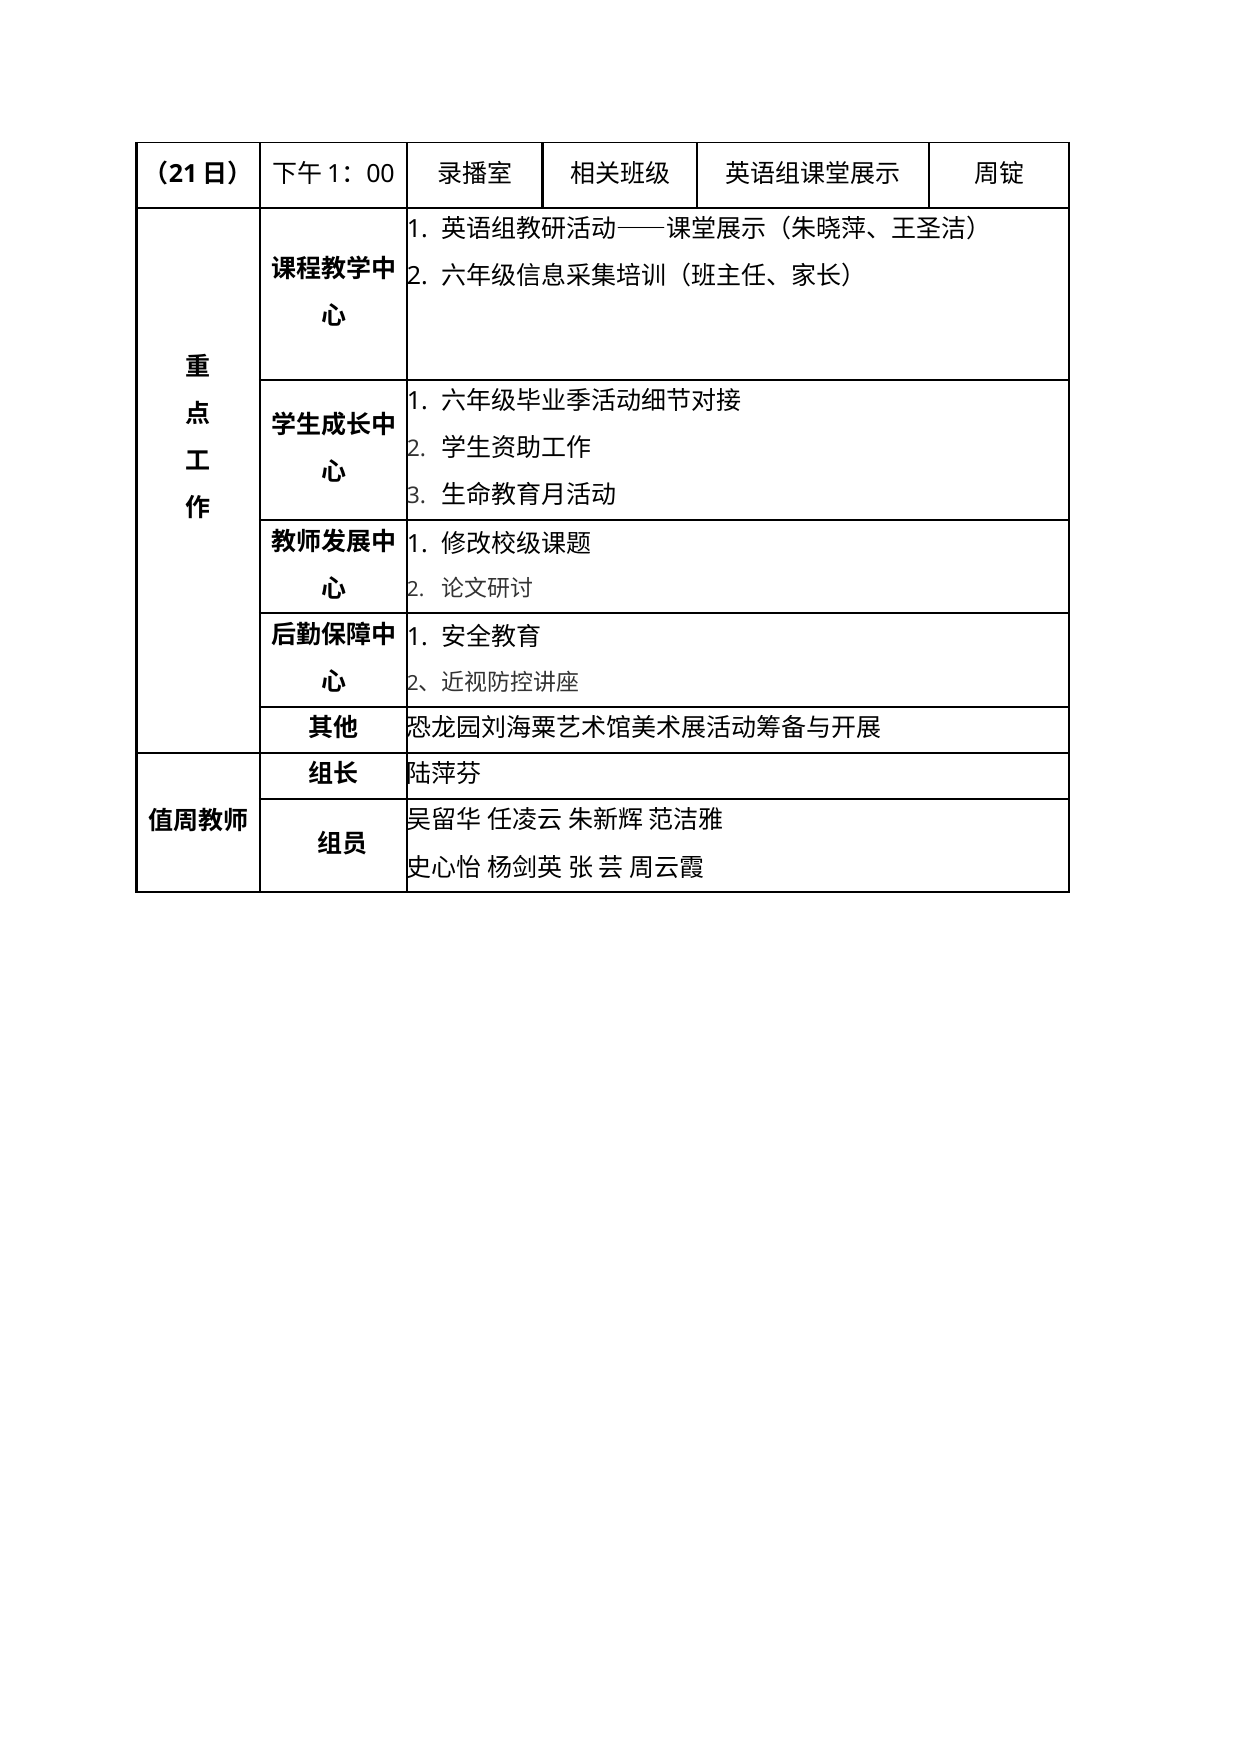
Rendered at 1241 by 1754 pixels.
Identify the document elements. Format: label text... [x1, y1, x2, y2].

table_cell 英语组教研活动——课堂展示（朱晓萍、王圣洁） 六年级信息采集培训（班主任、家长） [408, 209, 1068, 379]
table_cell 吴留华 任凌云 朱新辉 范洁雅 史心怡 杨剑英 张 芸 周云霞 [408, 800, 1068, 891]
table_cell 修改校级课题 论文研讨 [408, 521, 1068, 612]
table_cell 恐龙园刘海粟艺术馆美术展活动筹备与开展 [408, 708, 1068, 752]
table_cell 下午1：00 [261, 143, 406, 207]
table_cell 组员 [261, 800, 406, 891]
table_cell 周锭 [930, 143, 1068, 207]
table_cell 课程教学中心 [261, 209, 406, 379]
table_cell 相关班级 [544, 143, 696, 207]
table_cell 教师发展中心 [261, 521, 406, 612]
table_cell 学生成长中心 [261, 381, 406, 519]
table_cell 星期五 （21日） [138, 143, 259, 207]
table_cell 录播室 [408, 143, 541, 207]
table_cell 值周教师 [138, 754, 259, 891]
table_cell 后勤保障中心 [261, 614, 406, 706]
table_cell 六年级毕业季活动细节对接 学生资助工作 生命教育月活动 [408, 381, 1068, 519]
table_cell 组长 [261, 754, 406, 798]
table_cell 安全教育 2、近视防控讲座 [408, 614, 1068, 706]
table_cell 陆萍芬 [408, 754, 1068, 798]
table_cell 英语组课堂展示 [698, 143, 928, 207]
table_cell 其他 [261, 708, 406, 752]
table_cell 重 点 工 作 [138, 209, 259, 752]
